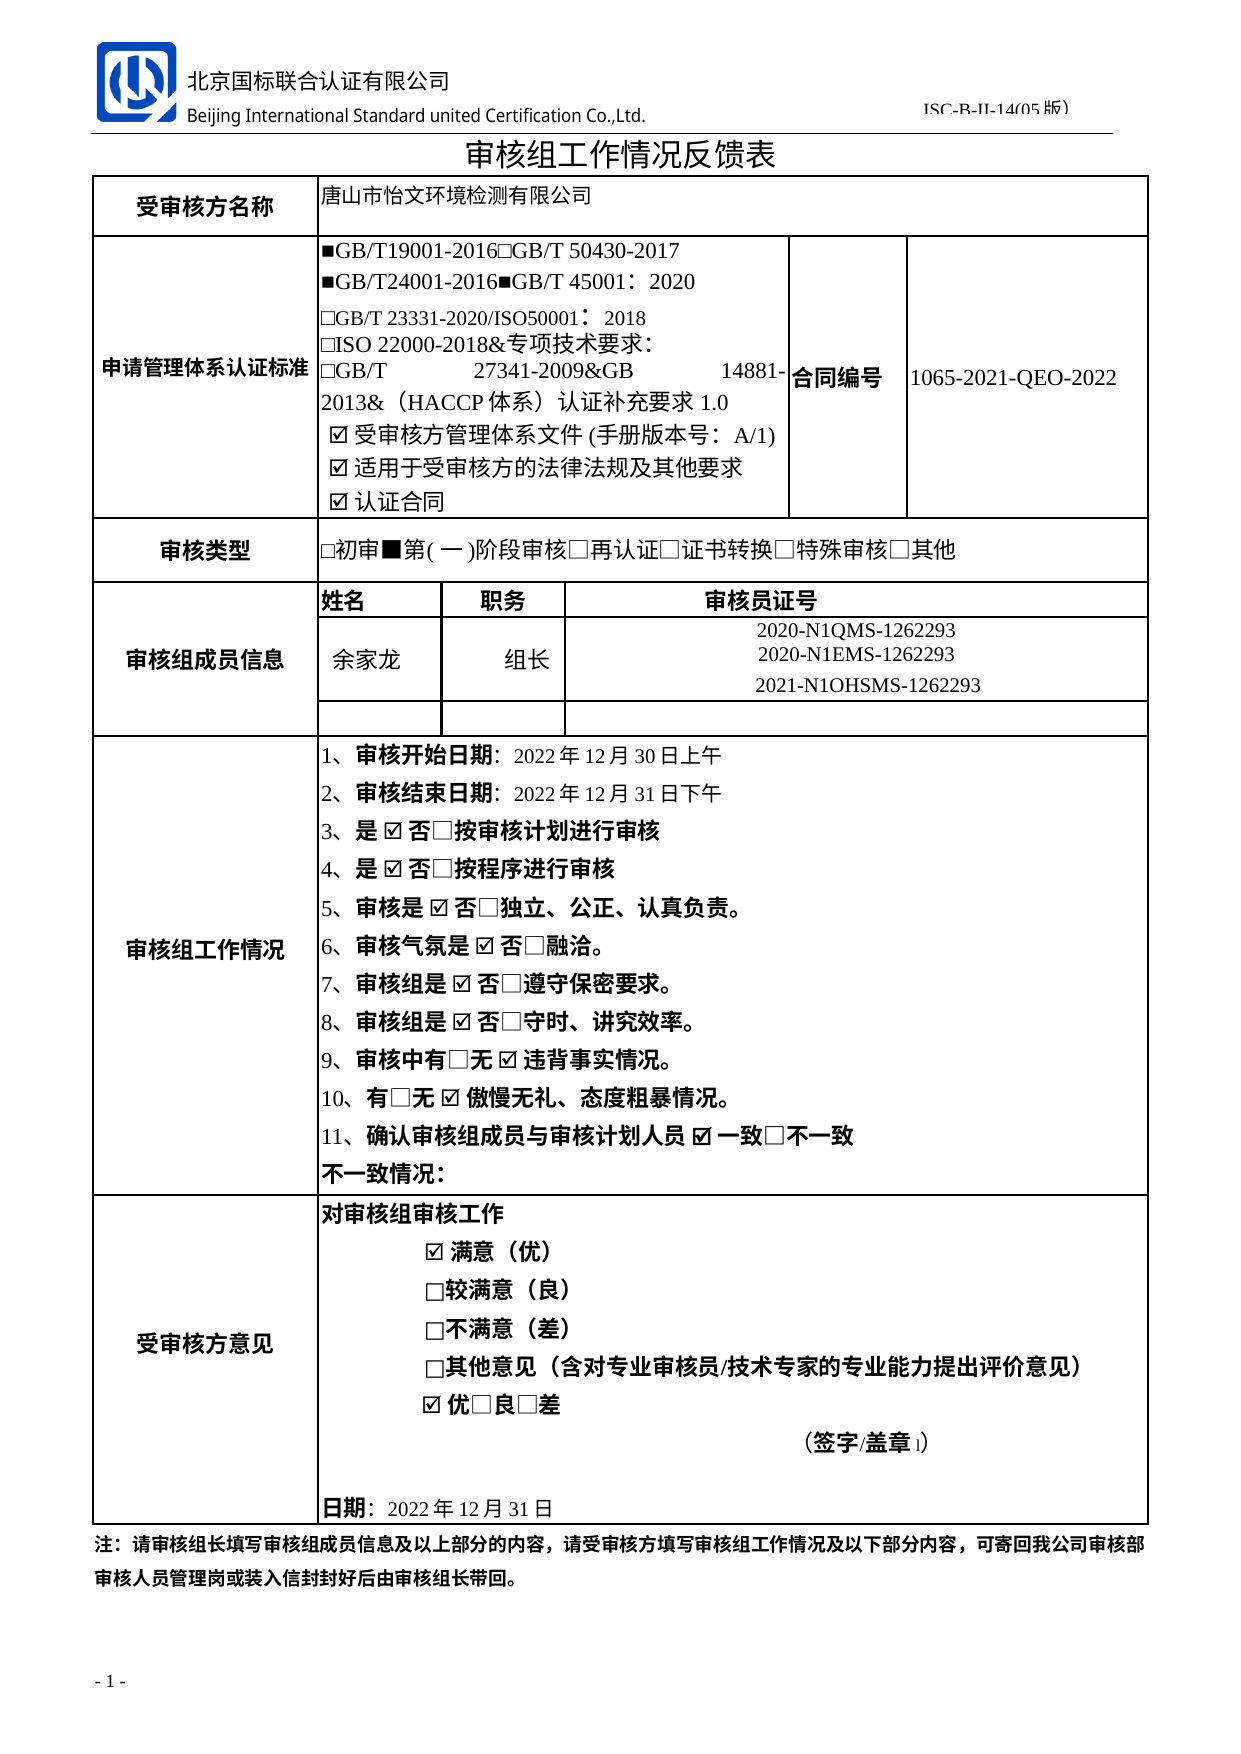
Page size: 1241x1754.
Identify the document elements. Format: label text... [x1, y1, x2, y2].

text 审核组工作情况反馈表 [94, 129, 1146, 175]
table_cell 审核类型 [94, 519, 317, 581]
table_cell [566, 702, 1147, 735]
table_cell 合同编号 [790, 237, 906, 517]
text 注：请审核组长填写审核组成员信息及以上部分的内容，请受审核方填写审核组工作情况及以下部分内容，可寄回我公司审核部审核人员管理岗或装入信封封好后由审核组长带回。 [94, 1525, 1146, 1592]
table_cell 姓名 [319, 583, 440, 616]
table_cell 2020-N1QMS-1262293 2020-N1EMS-1262293 2021-N1OHSMS-1262293 [566, 618, 1147, 699]
table_cell 余家龙 [319, 618, 440, 699]
table_cell 对审核组审核工作 满意（优） □较满意（良） □不满意（差） □其他意见（含对专业审核员/技术专家的专业能力提出评价意见） 优□良□差 （签字/盖章l） 日期：2022年12月31日 [319, 1196, 1147, 1523]
table_cell 职务 [443, 583, 564, 616]
table_cell 1065-2021-QEO-2022 [908, 237, 1147, 517]
table_cell 1、审核开始日期：2022年12月30日上午 2、审核结束日期：2022年12月31日下午 3、是否□按审核计划进行审核 4、是否□按程序进行审核 5、审核是否□独立、公正、认真负责。 6、审核气氛是否□融洽。 7、审核组是否□遵守保密要求。 8、审核组是否□守时、讲究效率。 9、审核中有□无违背事实情况。 10、有□无傲慢无礼、态度粗暴情况。 11、确认审核组成员与审核计划人员一致□不一致 不一致情况： [319, 737, 1147, 1194]
table_cell 审核组成员信息 [94, 583, 317, 735]
table_cell [443, 702, 564, 735]
table_cell 审核员证号 [566, 583, 1147, 616]
table_cell 组长 [443, 618, 564, 699]
table_cell 审核组工作情况 [94, 737, 317, 1194]
table_cell [319, 702, 440, 735]
table_cell 受审核方意见 [94, 1196, 317, 1523]
table_cell 申请管理体系认证标准 [94, 237, 317, 517]
table_header 受审核方名称 [94, 177, 317, 234]
table_cell ■GB/T19001-2016□GB/T 50430-2017 ■GB/T24001-2016■GB/T 45001：2020 □GB/T 23331-2020/ISO50001：2018 □ISO 22000-2018&专项技术要求： □GB/T 27341-2009&GB 14881-2013&（HACCP体系）认证补充要求 1.0 受审核方管理体系文件 (手册版本号：A/1) 适用于受审核方的法律法规及其他要求 认证合同 [319, 237, 788, 517]
table_header 唐山市怡文环境检测有限公司 [319, 177, 1147, 234]
picture [96, 42, 177, 122]
table_cell □初审■第( 一 )阶段审核□再认证□证书转换□特殊审核□其他 [319, 519, 1147, 581]
